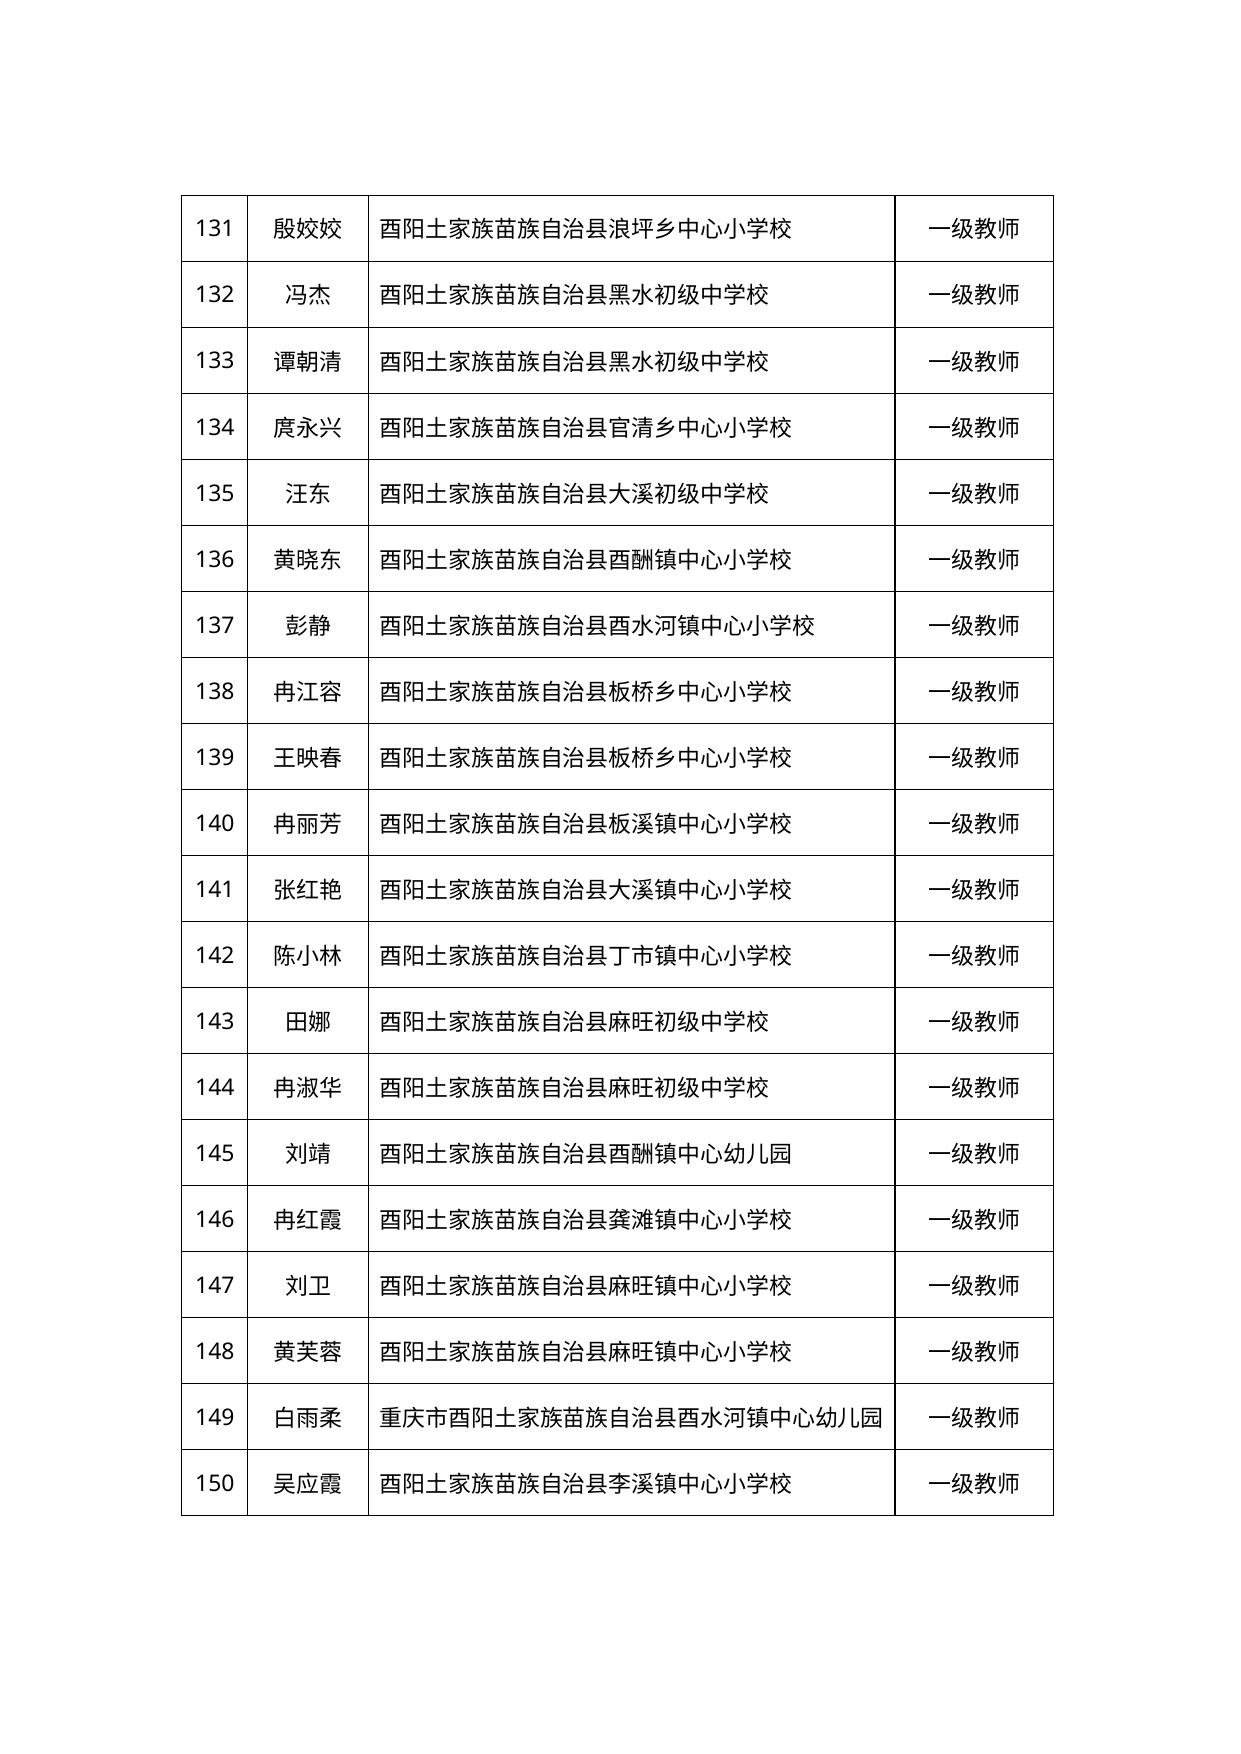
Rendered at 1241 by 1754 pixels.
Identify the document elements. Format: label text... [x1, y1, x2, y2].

table_cell 刘靖 [248, 1120, 368, 1185]
table_cell 144 [182, 1054, 247, 1119]
table_cell 131 [182, 196, 247, 261]
table_cell 酉阳土家族苗族自治县黑水初级中学校 [369, 262, 894, 327]
table_cell 一级教师 [896, 856, 1053, 921]
table_cell 酉阳土家族苗族自治县浪坪乡中心小学校 [369, 196, 894, 261]
table_cell 吴应霞 [248, 1450, 368, 1515]
table_cell 一级教师 [896, 988, 1053, 1053]
table_cell 冉江容 [248, 658, 368, 723]
table_cell 黄晓东 [248, 526, 368, 591]
table_cell 150 [182, 1450, 247, 1515]
table_cell 酉阳土家族苗族自治县官清乡中心小学校 [369, 394, 894, 459]
table_cell 汪东 [248, 460, 368, 525]
table_cell 酉阳土家族苗族自治县板桥乡中心小学校 [369, 724, 894, 789]
table_cell 酉阳土家族苗族自治县丁市镇中心小学校 [369, 922, 894, 987]
table_cell 冉淑华 [248, 1054, 368, 1119]
table_cell 黄芙蓉 [248, 1318, 368, 1383]
table_cell 酉阳土家族苗族自治县麻旺初级中学校 [369, 1054, 894, 1119]
table_cell 殷姣姣 [248, 196, 368, 261]
table_cell 冉丽芳 [248, 790, 368, 855]
table_cell 一级教师 [896, 1054, 1053, 1119]
table_cell 133 [182, 328, 247, 393]
table_cell 148 [182, 1318, 247, 1383]
table_cell 酉阳土家族苗族自治县板桥乡中心小学校 [369, 658, 894, 723]
table_cell 139 [182, 724, 247, 789]
table_cell 酉阳土家族苗族自治县酉水河镇中心小学校 [369, 592, 894, 657]
table_cell 重庆市酉阳土家族苗族自治县酉水河镇中心幼儿园 [369, 1384, 894, 1449]
table_cell 一级教师 [896, 196, 1053, 261]
table_cell 一级教师 [896, 262, 1053, 327]
table_cell 一级教师 [896, 1120, 1053, 1185]
table_cell 一级教师 [896, 922, 1053, 987]
table_cell 136 [182, 526, 247, 591]
table_cell 酉阳土家族苗族自治县大溪初级中学校 [369, 460, 894, 525]
table_cell 一级教师 [896, 1186, 1053, 1251]
table_cell 酉阳土家族苗族自治县黑水初级中学校 [369, 328, 894, 393]
table_cell 135 [182, 460, 247, 525]
table_cell 一级教师 [896, 460, 1053, 525]
table_cell 庹永兴 [248, 394, 368, 459]
table_cell 一级教师 [896, 592, 1053, 657]
table_cell 一级教师 [896, 790, 1053, 855]
table_cell 一级教师 [896, 394, 1053, 459]
table_cell 酉阳土家族苗族自治县酉酬镇中心幼儿园 [369, 1120, 894, 1185]
table_cell 一级教师 [896, 526, 1053, 591]
table_cell 134 [182, 394, 247, 459]
table_cell 陈小林 [248, 922, 368, 987]
table_cell 一级教师 [896, 1384, 1053, 1449]
table_cell 王映春 [248, 724, 368, 789]
table_cell 酉阳土家族苗族自治县麻旺镇中心小学校 [369, 1318, 894, 1383]
table_cell 147 [182, 1252, 247, 1317]
table_cell 酉阳土家族苗族自治县板溪镇中心小学校 [369, 790, 894, 855]
table_cell 137 [182, 592, 247, 657]
table_cell 一级教师 [896, 658, 1053, 723]
table_cell 一级教师 [896, 724, 1053, 789]
table_cell 酉阳土家族苗族自治县麻旺镇中心小学校 [369, 1252, 894, 1317]
table_cell 刘卫 [248, 1252, 368, 1317]
table_cell 酉阳土家族苗族自治县李溪镇中心小学校 [369, 1450, 894, 1515]
table_cell 一级教师 [896, 1252, 1053, 1317]
table_cell 142 [182, 922, 247, 987]
table_cell 酉阳土家族苗族自治县酉酬镇中心小学校 [369, 526, 894, 591]
table_cell 149 [182, 1384, 247, 1449]
table_cell 145 [182, 1120, 247, 1185]
table_cell 一级教师 [896, 1450, 1053, 1515]
table_cell 一级教师 [896, 328, 1053, 393]
table_cell 138 [182, 658, 247, 723]
table_cell 143 [182, 988, 247, 1053]
table_cell 彭静 [248, 592, 368, 657]
table_cell 一级教师 [896, 1318, 1053, 1383]
table_cell 冯杰 [248, 262, 368, 327]
table_cell 酉阳土家族苗族自治县龚滩镇中心小学校 [369, 1186, 894, 1251]
table_cell 谭朝清 [248, 328, 368, 393]
table_cell 146 [182, 1186, 247, 1251]
table_cell 张红艳 [248, 856, 368, 921]
table_cell 酉阳土家族苗族自治县麻旺初级中学校 [369, 988, 894, 1053]
table_cell 冉红霞 [248, 1186, 368, 1251]
table_cell 140 [182, 790, 247, 855]
table_cell 田娜 [248, 988, 368, 1053]
table_cell 酉阳土家族苗族自治县大溪镇中心小学校 [369, 856, 894, 921]
table_cell 白雨柔 [248, 1384, 368, 1449]
table_cell 132 [182, 262, 247, 327]
table_cell 141 [182, 856, 247, 921]
